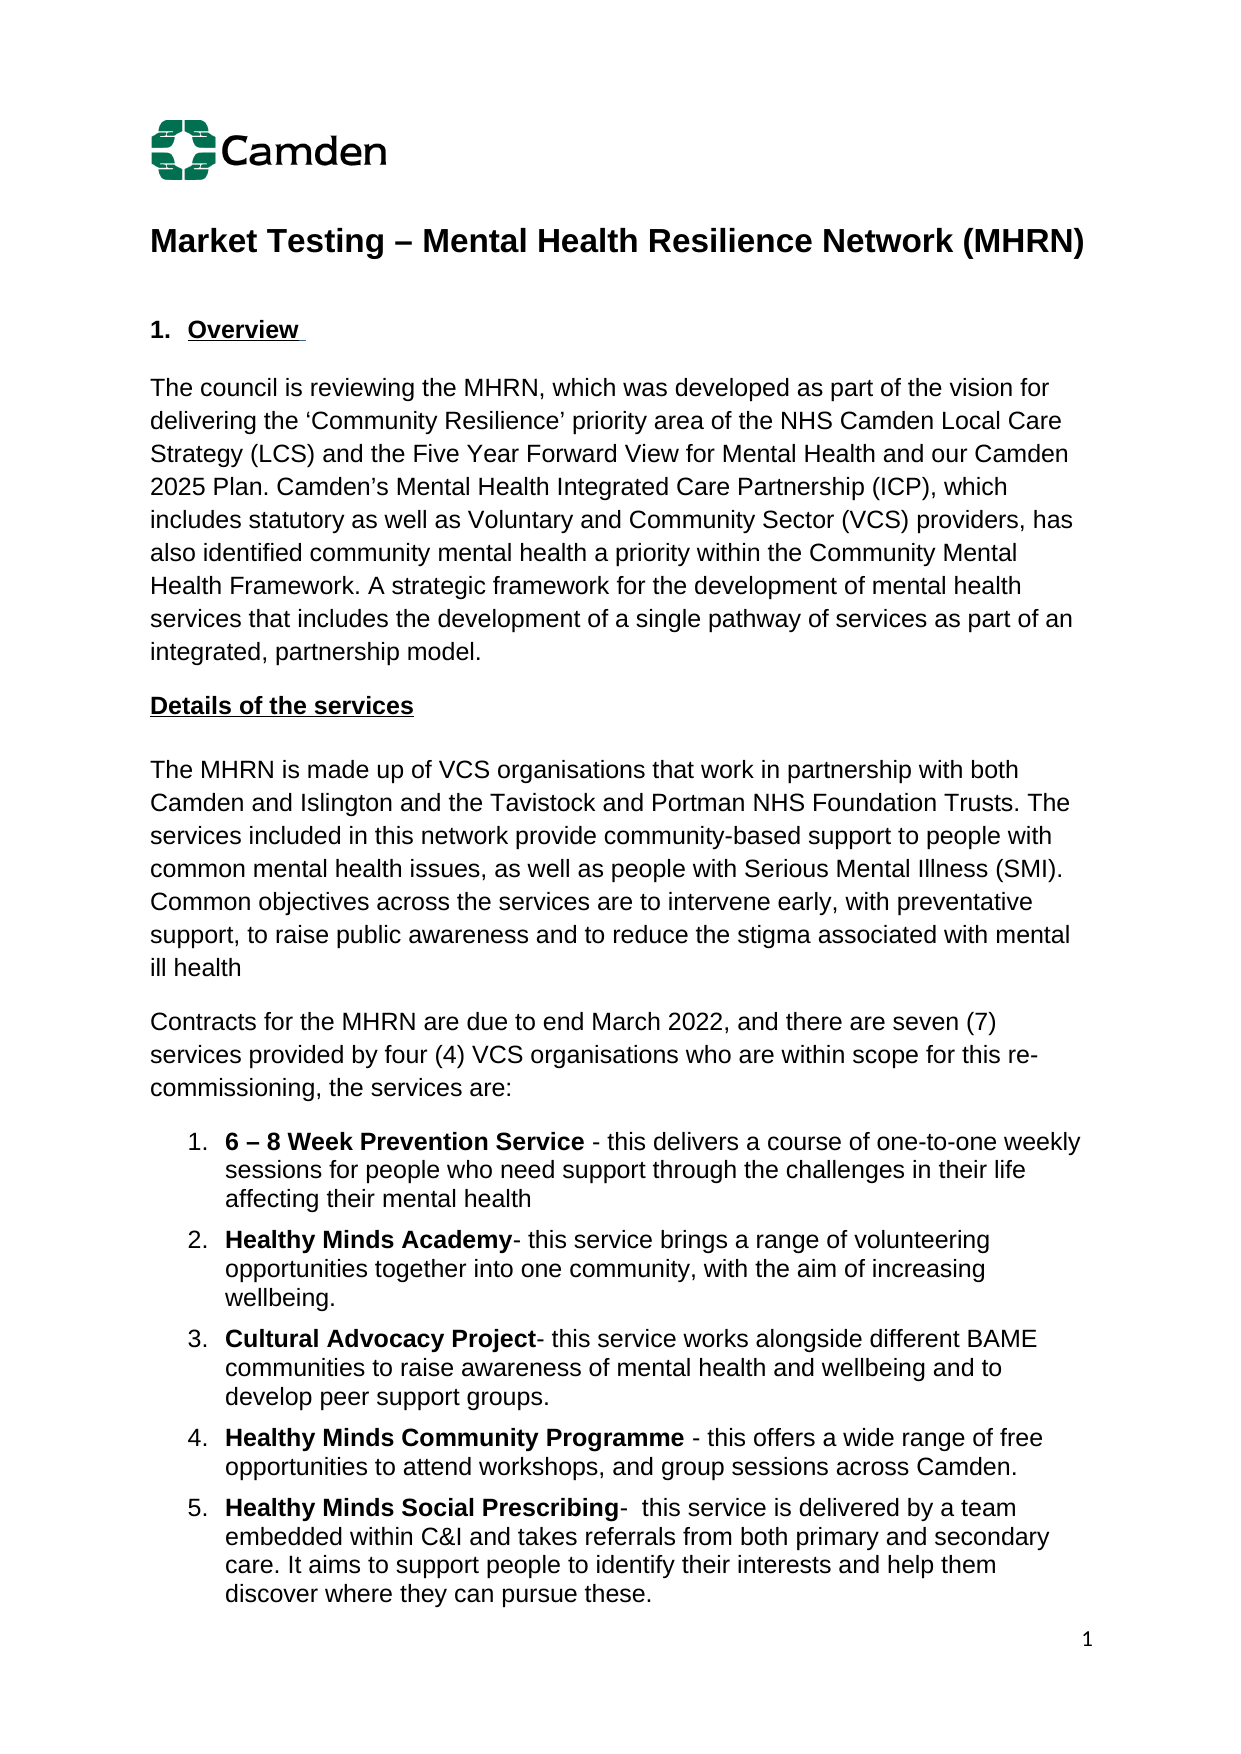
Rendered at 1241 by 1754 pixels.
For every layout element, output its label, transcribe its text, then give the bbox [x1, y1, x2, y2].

list Healthy Minds Community Programme - this offers a wide range of free opportunities to attend workshops, and group sessions across Camden. [187, 1423, 1093, 1481]
list Healthy Minds Academy- this service brings a range of volunteering opportunities together into one community, with the aim of increasing wellbeing. [187, 1226, 1093, 1312]
list Healthy Minds Social Prescribing- this service is delivered by a team embedded within C&I and takes referrals from both primary and secondary care. It aims to support people to identify their interests and help them discover where they can pursue these. [187, 1493, 1093, 1608]
text Market Testing – Mental Health Resilience Network (MHRN) [150, 221, 1093, 259]
text The MHRN is made up of VCS organisations that work in partnership with both Camden and Islington and the Tavistock and Portman NHS Foundation Trusts. The services included in this network provide community-based support to people with common mental health issues, as well as people with Serious Mental Illness (SMI). Common objectives across the services are to intervene early, with preventative support, to raise public awareness and to reduce the stigma associated with mental ill health [150, 755, 1093, 982]
text Contracts for the MHRN are due to end March 2022, and there are seven (7) services provided by four (4) VCS organisations who are within scope for this re- commissioning, the services are: [150, 1007, 1093, 1102]
subtitle Overview [150, 315, 1093, 344]
text Details of the services [150, 691, 1093, 720]
text The council is reviewing the MHRN, which was developed as part of the vision for delivering the ‘Community Resilience’ priority area of the NHS Camden Local Care Strategy (LCS) and the Five Year Forward View for Mental Health and our Camden 2025 Plan. Camden’s Mental Health Integrated Care Partnership (ICP), which includes statutory as well as Voluntary and Community Sector (VCS) providers, has also identified community mental health a priority within the Community Mental Health Framework. A strategic framework for the development of mental health services that includes the development of a single pathway of services as part of an integrated, partnership model. [150, 373, 1093, 666]
list 6 – 8 Week Prevention Service - this delivers a course of one-to-one weekly sessions for people who need support through the challenges in their life affecting their mental health [187, 1127, 1093, 1213]
list Cultural Advocacy Project- this service works alongside different BAME communities to raise awareness of mental health and wellbeing and to develop peer support groups. [187, 1324, 1093, 1411]
picture [151, 120, 387, 180]
